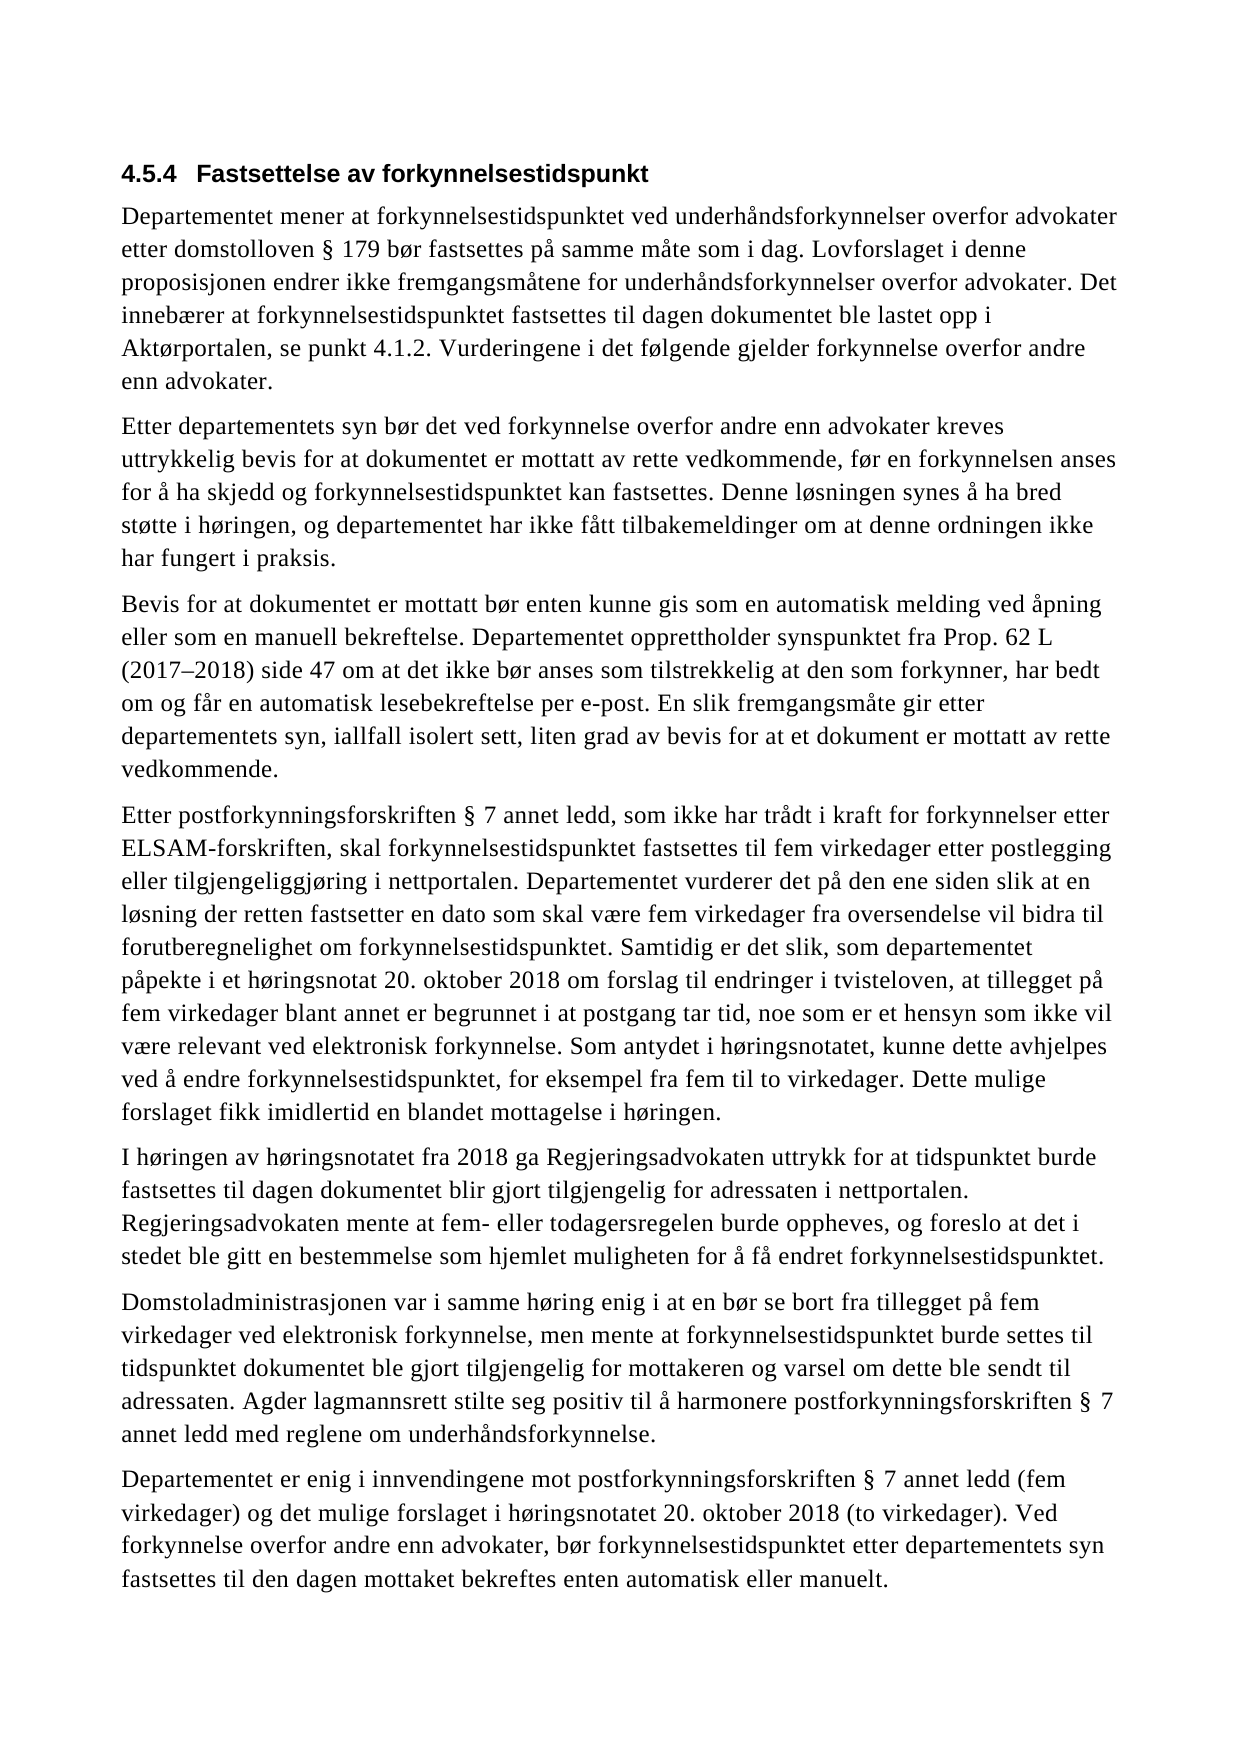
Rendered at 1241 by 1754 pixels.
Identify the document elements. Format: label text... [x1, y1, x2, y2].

subtitle Fastsettelse av forkynnelsestidspunkt [121, 159, 1119, 188]
text Departementet er enig i innvendingene mot postforkynningsforskriften § 7 annet ledd (fem virkedager) og det mulige forslaget i høringsnotatet 20. oktober 2018 (to virkedager). Ved forkynnelse overfor andre enn advokater, bør forkynnelsestidspunktet etter departementets syn fastsettes til den dagen mottaket bekreftes enten automatisk eller manuelt. [121, 1464, 1119, 1592]
text I høringen av høringsnotatet fra 2018 ga Regjeringsadvokaten uttrykk for at tidspunktet burde fastsettes til dagen dokumentet blir gjort tilgjengelig for adressaten i nettportalen. Regjeringsadvokaten mente at fem- eller todagersregelen burde oppheves, og foreslo at det i stedet ble gitt en bestemmelse som hjemlet muligheten for å få endret forkynnelsestidspunktet. [121, 1142, 1119, 1270]
text Domstoladministrasjonen var i samme høring enig i at en bør se bort fra tillegget på fem virkedager ved elektronisk forkynnelse, men mente at forkynnelsestidspunktet burde settes til tidspunktet dokumentet ble gjort tilgjengelig for mottakeren og varsel om dette ble sendt til adressaten. Agder lagmannsrett stilte seg positiv til å harmonere postforkynningsforskriften § 7 annet ledd med reglene om underhåndsforkynnelse. [121, 1287, 1119, 1448]
text Departementet mener at forkynnelsestidspunktet ved underhåndsforkynnelser overfor advokater etter domstolloven § 179 bør fastsettes på samme måte som i dag. Lovforslaget i denne proposisjonen endrer ikke fremgangsmåtene for underhåndsforkynnelser overfor advokater. Det innebærer at forkynnelsestidspunktet fastsettes til dagen dokumentet ble lastet opp i Aktørportalen, se punkt 4.1.2. Vurderingene i det følgende gjelder forkynnelse overfor andre enn advokater. [121, 201, 1119, 395]
text Bevis for at dokumentet er mottatt bør enten kunne gis som en automatisk melding ved åpning eller som en manuell bekreftelse. Departementet opprettholder synspunktet fra Prop. 62 L (2017–2018) side 47 om at det ikke bør anses som tilstrekkelig at den som forkynner, har bedt om og får en automatisk lesebekreftelse per e-post. En slik fremgangsmåte gir etter departementets syn, iallfall isolert sett, liten grad av bevis for at et dokument er mottatt av rette vedkommende. [121, 589, 1119, 783]
text Etter departementets syn bør det ved forkynnelse overfor andre enn advokater kreves uttrykkelig bevis for at dokumentet er mottatt av rette vedkommende, før en forkynnelsen anses for å ha skjedd og forkynnelsestidspunktet kan fastsettes. Denne løsningen synes å ha bred støtte i høringen, og departementet har ikke fått tilbakemeldinger om at denne ordningen ikke har fungert i praksis. [121, 411, 1119, 572]
text Etter postforkynningsforskriften § 7 annet ledd, som ikke har trådt i kraft for forkynnelser etter ELSAM-forskriften, skal forkynnelsestidspunktet fastsettes til fem virkedager etter postlegging eller tilgjengeliggjøring i nettportalen. Departementet vurderer det på den ene siden slik at en løsning der retten fastsetter en dato som skal være fem virkedager fra oversendelse vil bidra til forutberegnelighet om forkynnelsestidspunktet. Samtidig er det slik, som departementet påpekte i et høringsnotat 20. oktober 2018 om forslag til endringer i tvisteloven, at tillegget på fem virkedager blant annet er begrunnet i at postgang tar tid, noe som er et hensyn som ikke vil være relevant ved elektronisk forkynnelse. Som antydet i høringsnotatet, kunne dette avhjelpes ved å endre forkynnelsestidspunktet, for eksempel fra fem til to virkedager. Dette mulige forslaget fikk imidlertid en blandet mottagelse i høringen. [121, 800, 1119, 1126]
